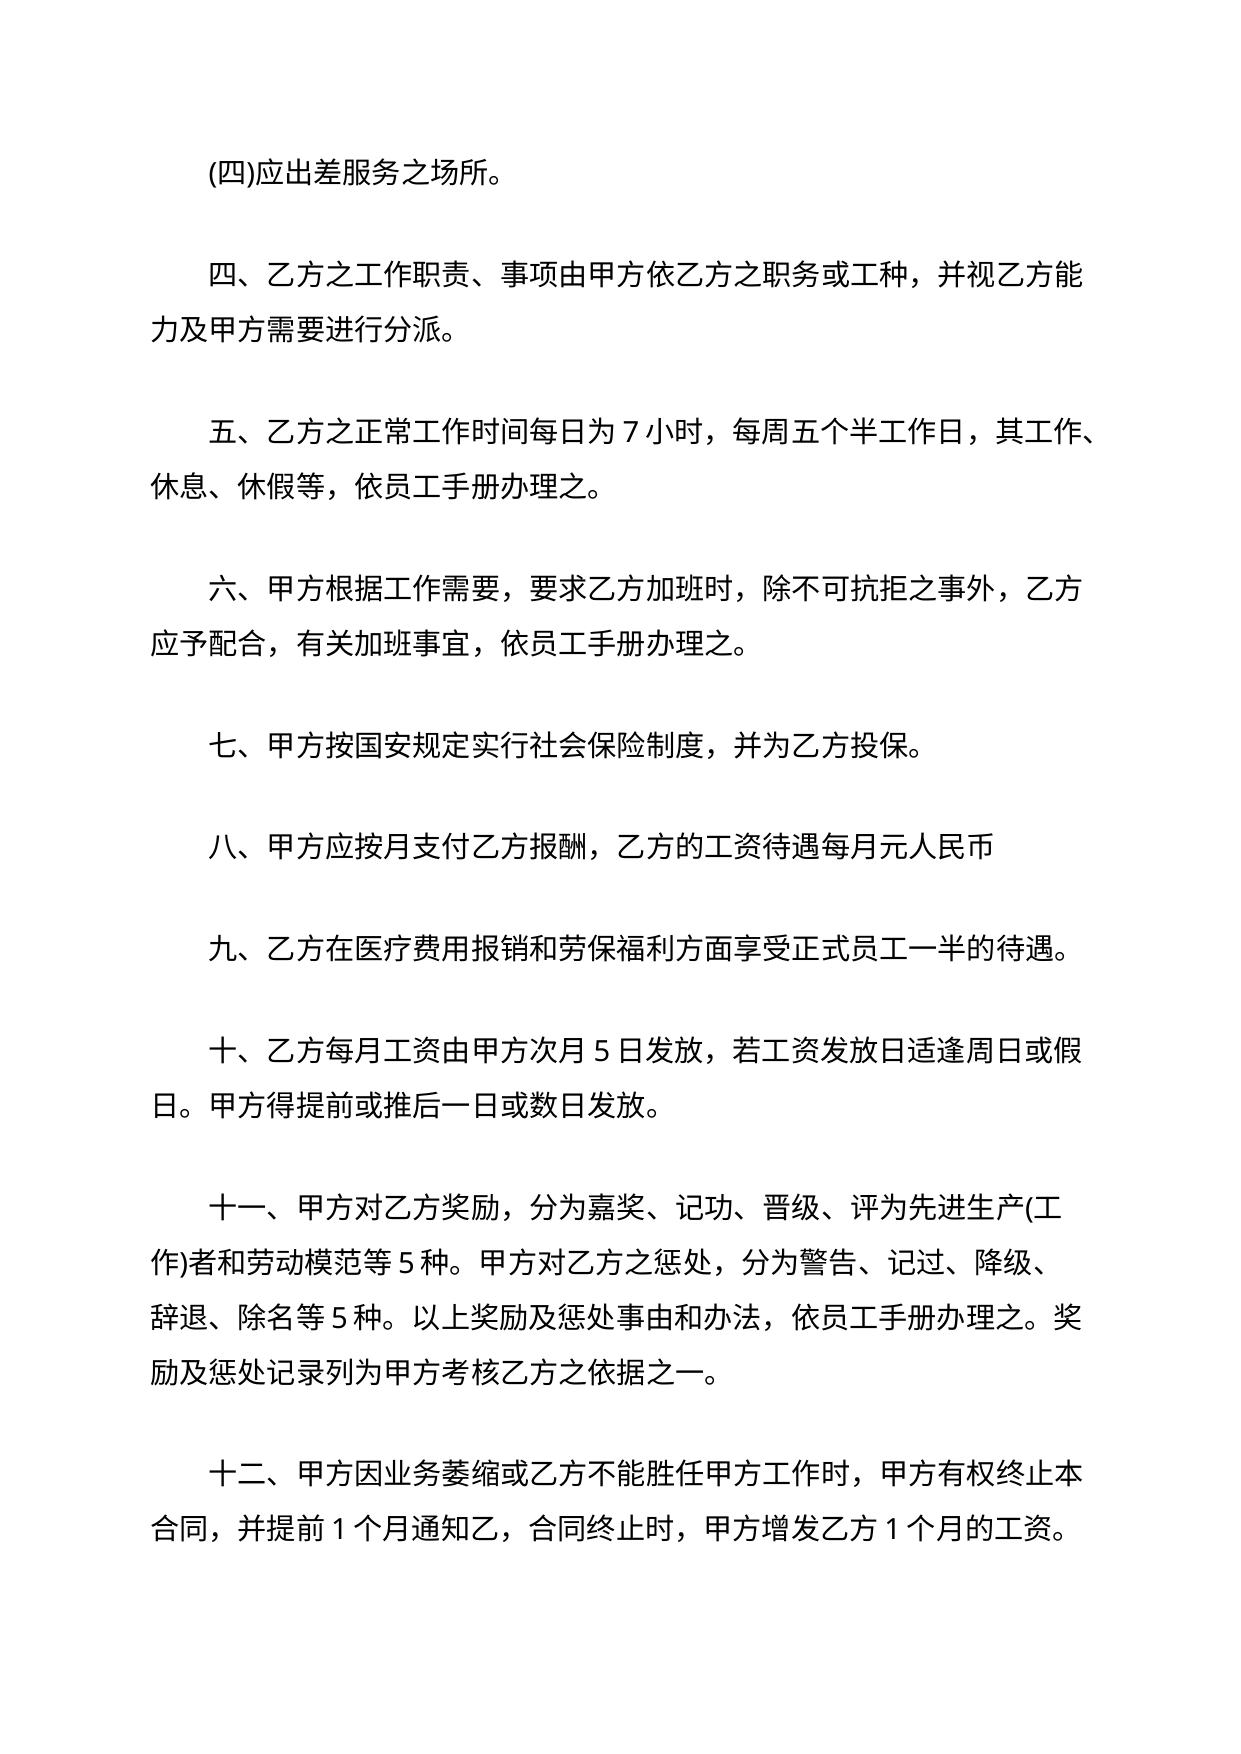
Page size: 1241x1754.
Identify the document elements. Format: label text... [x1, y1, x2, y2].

text 九、乙方在医疗费用报销和劳保福利方面享受正式员工一半的待遇。 [150, 926, 1090, 968]
text 十、乙方每月工资由甲方次月5日发放，若工资发放日适逢周日或假日。甲方得提前或推后一日或数日发放。 [150, 1027, 1090, 1125]
text (四)应出差服务之场所。 [150, 150, 1090, 192]
text 六、甲方根据工作需要，要求乙方加班时，除不可抗拒之事外，乙方应予配合，有关加班事宜，依员工手册办理之。 [150, 565, 1090, 663]
text 十二、甲方因业务萎缩或乙方不能胜任甲方工作时，甲方有权终止本合同，并提前1个月通知乙，合同终止时，甲方增发乙方1个月的工资。 [150, 1451, 1090, 1548]
text 五、乙方之正常工作时间每日为7小时，每周五个半工作日，其工作、休息、休假等，依员工手册办理之。 [150, 409, 1090, 506]
text 四、乙方之工作职责、事项由甲方依乙方之职务或工种，并视乙方能力及甲方需要进行分派。 [150, 252, 1090, 349]
text 七、甲方按国安规定实行社会保险制度，并为乙方投保。 [150, 722, 1090, 764]
text 十一、甲方对乙方奖励，分为嘉奖、记功、晋级、评为先进生产(工作)者和劳动模范等5种。甲方对乙方之惩处，分为警告、记过、降级、辞退、除名等5种。以上奖励及惩处事由和办法，依员工手册办理之。奖励及惩处记录列为甲方考核乙方之依据之一。 [150, 1184, 1090, 1391]
text 八、甲方应按月支付乙方报酬，乙方的工资待遇每月元人民币 [150, 824, 1090, 866]
